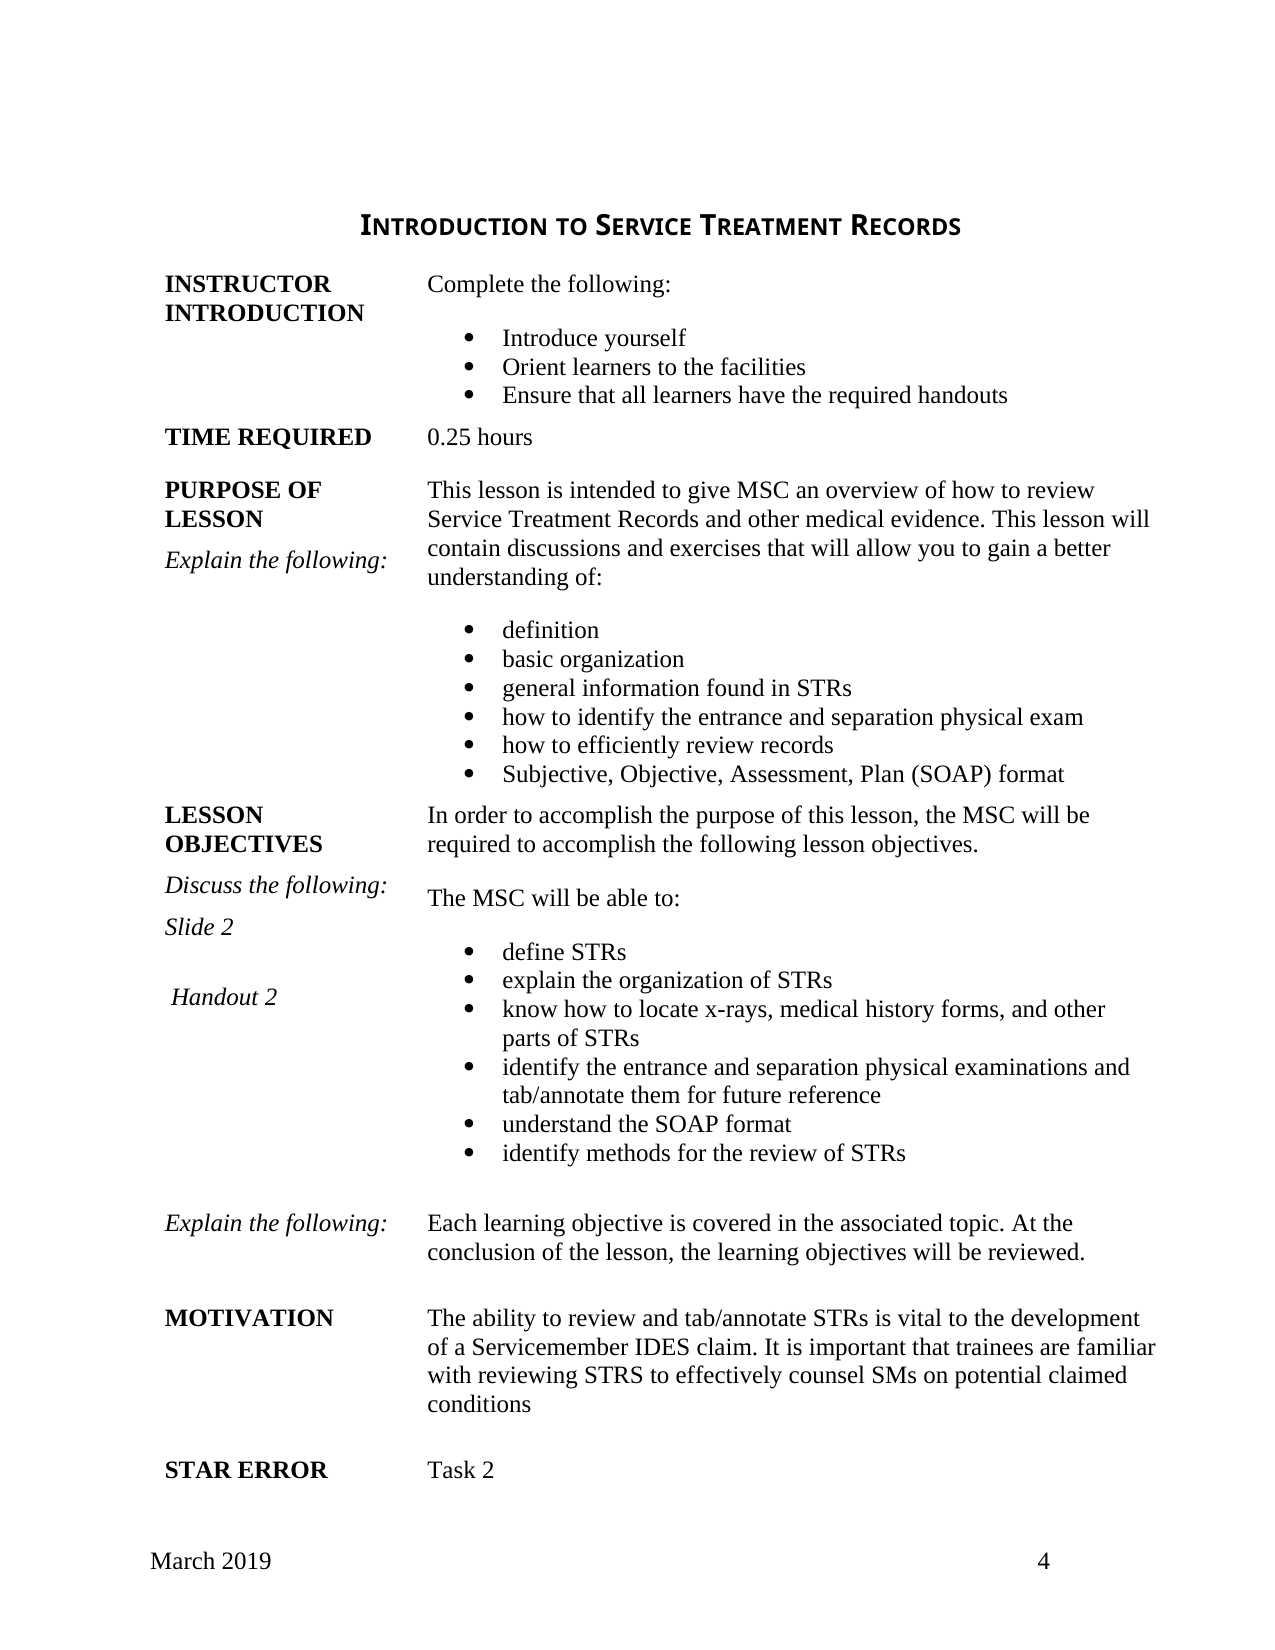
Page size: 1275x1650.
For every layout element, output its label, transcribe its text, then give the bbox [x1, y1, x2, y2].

table_cell Purpose of Lesson Explain the following: [153, 463, 415, 788]
table_cell Explain the following: [153, 1196, 415, 1291]
table_cell 0.25 hours [415, 409, 1168, 463]
table_cell time required [153, 409, 415, 463]
table_header Introduction to Service Treatment Records [153, 191, 1168, 257]
table_cell Complete the following: Introduce yourself Orient learners to the facilities Ensure that all learners have the required handouts [415, 257, 1168, 409]
table_cell Motivation [153, 1291, 415, 1443]
table_cell The ability to review and tab/annotate STRs is vital to the development of a Servicemember IDES claim. It is important that trainees are familiar with reviewing STRS to effectively counsel SMs on potential claimed conditions [415, 1291, 1168, 1443]
table_cell STAR Error code(s) [153, 1443, 415, 1484]
table_cell INSTRUCTOR INTRODUCTION [153, 257, 415, 409]
table_cell Task 2 [415, 1443, 1168, 1484]
table_cell Each learning objective is covered in the associated topic. At the conclusion of the lesson, the learning objectives will be reviewed. [415, 1196, 1168, 1291]
table_cell In order to accomplish the purpose of this lesson, the MSC will be required to accomplish the following lesson objectives. The MSC will be able to: define STRs explain the organization of STRs know how to locate x-rays, medical history forms, and other parts of STRs identify the entrance and separation physical examinations and tab/annotate them for future reference understand the SOAP format identify methods for the review of STRs [415, 788, 1168, 1196]
table_cell This lesson is intended to give MSC an overview of how to review Service Treatment Records and other medical evidence. This lesson will contain discussions and exercises that will allow you to gain a better understanding of: definition basic organization general information found in STRs how to identify the entrance and separation physical exam how to efficiently review records Subjective, Objective, Assessment, Plan (SOAP) format [415, 463, 1168, 788]
table_cell Lesson Objectives Discuss the following: Slide 2 Handout 2 [153, 788, 415, 1196]
